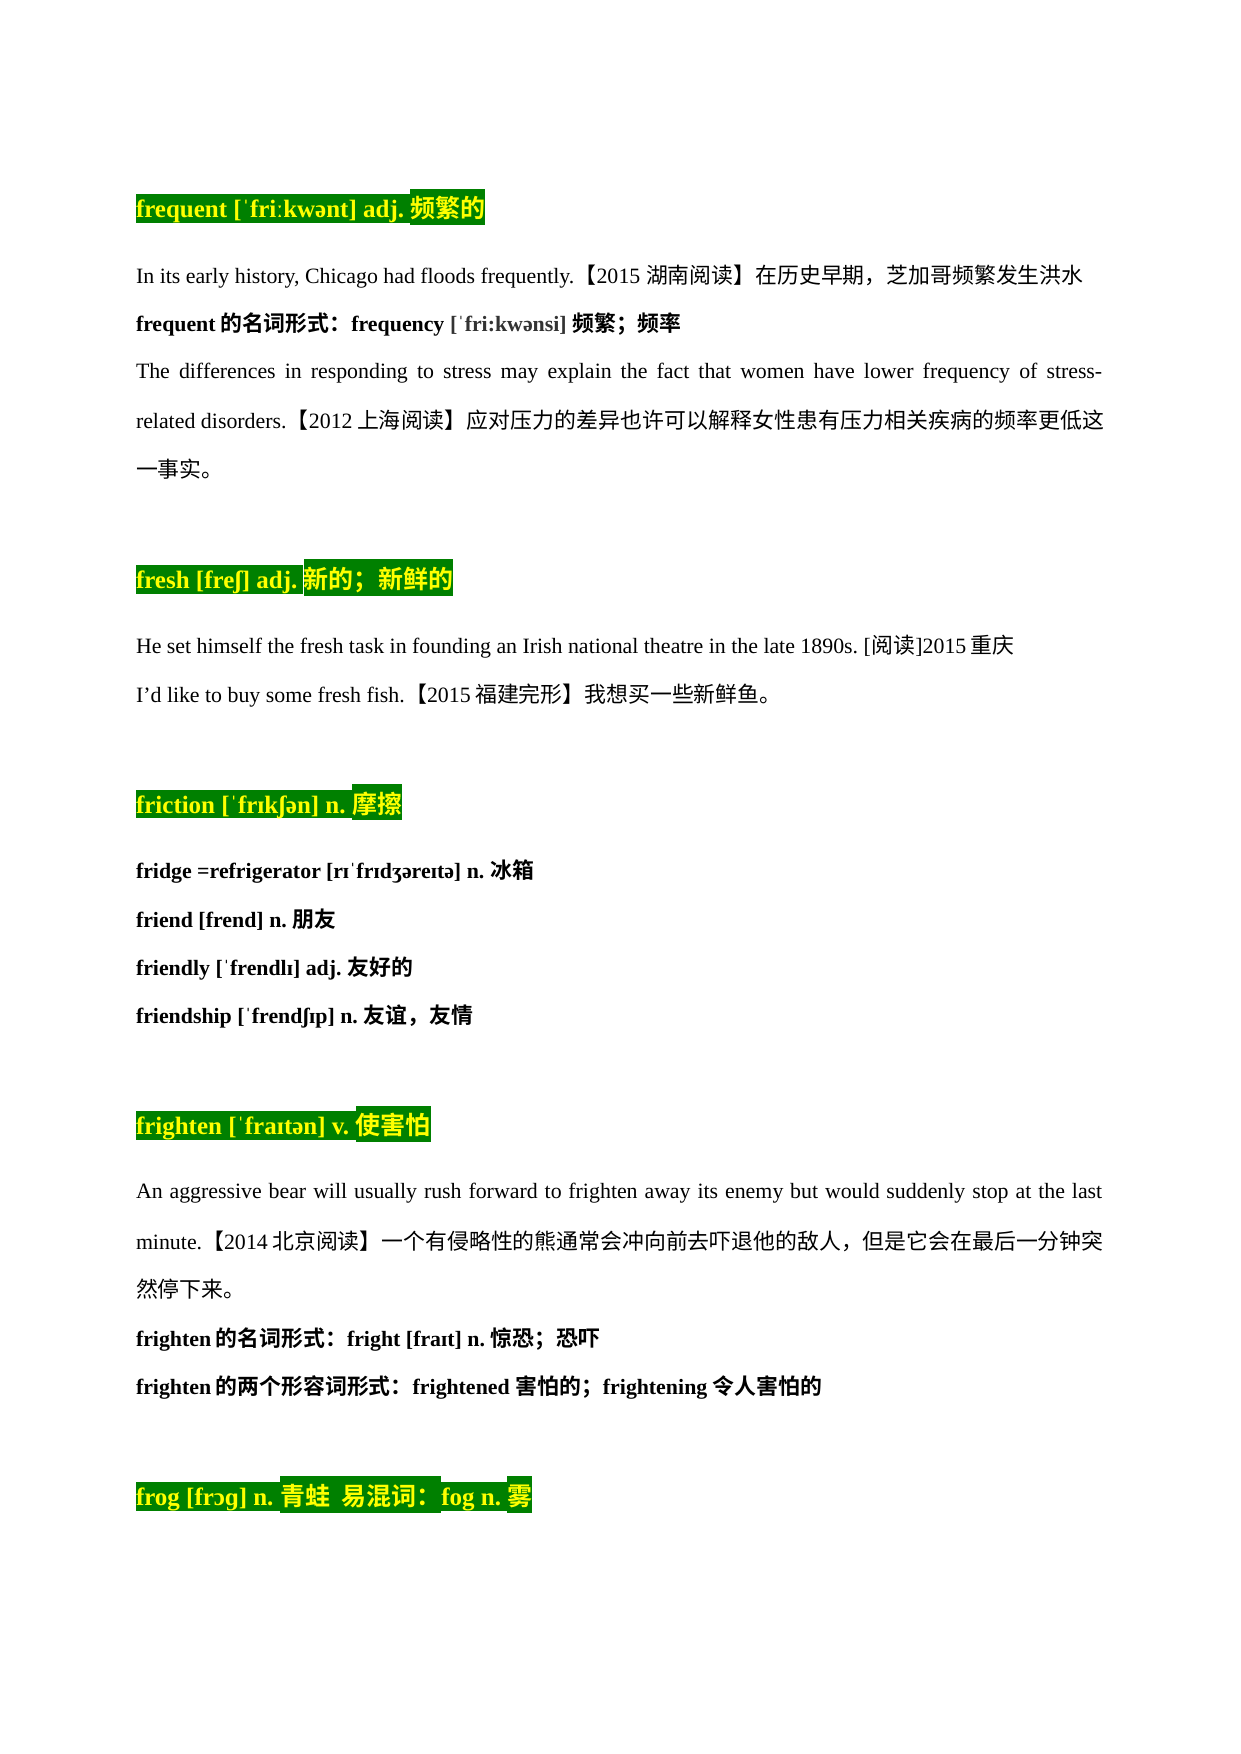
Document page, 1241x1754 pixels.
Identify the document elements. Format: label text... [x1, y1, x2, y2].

text frighten [ˈfraɪtən] v. 使害怕 [136, 1091, 1104, 1156]
text frighten的名词形式：fright [fraɪt] n. 惊恐；恐吓 [136, 1320, 1104, 1353]
text An aggressive bear will usually rush forward to frighten away its enemy but would suddenly stop at the last minute.【2014北京阅读】一个有侵略性的熊通常会冲向前去吓退他的敌人，但是它会在最后一分钟突然停下来。 [136, 1174, 1104, 1304]
text friend [frend] n. 朋友 [136, 901, 1104, 934]
text The differences in responding to stress may explain the fact that women have lower frequency of stress-related disorders.【2012上海阅读】应对压力的差异也许可以解释女性患有压力相关疾病的频率更低这一事实。 [136, 354, 1104, 484]
text I’d like to buy some fresh fish.【2015福建完形】我想买一些新鲜鱼。 [136, 676, 1104, 709]
text He set himself the fresh task in founding an Irish national theatre in the late 1890s. [阅读]2015重庆 [136, 628, 1104, 661]
text frequent [ˈfriːkwənt] adj. 频繁的 [136, 174, 1104, 239]
text frog [frɔɡ] n. 青蛙 易混词：fog n. 雾 [136, 1462, 1104, 1527]
text friction [ˈfrɪkʃən] n. 摩擦 [136, 770, 1104, 835]
text friendly [ˈfrendlɪ] adj. 友好的 [136, 949, 1104, 982]
text fresh [freʃ] adj. 新的；新鲜的 [136, 545, 1104, 610]
text frequent的名词形式：frequency [ˈfri:kwənsi] 频繁；频率 [136, 306, 1104, 338]
text friendship [ˈfrendʃɪp] n. 友谊，友情 [136, 998, 1104, 1030]
text frighten的两个形容词形式：frightened 害怕的；frightening 令人害怕的 [136, 1369, 1104, 1401]
text In its early history, Chicago had floods frequently.【2015 湖南阅读】在历史早期，芝加哥频繁发生洪水 [136, 257, 1104, 290]
text fridge =refrigerator [rɪˈfrɪdʒəreɪtə] n. 冰箱 [136, 853, 1104, 885]
